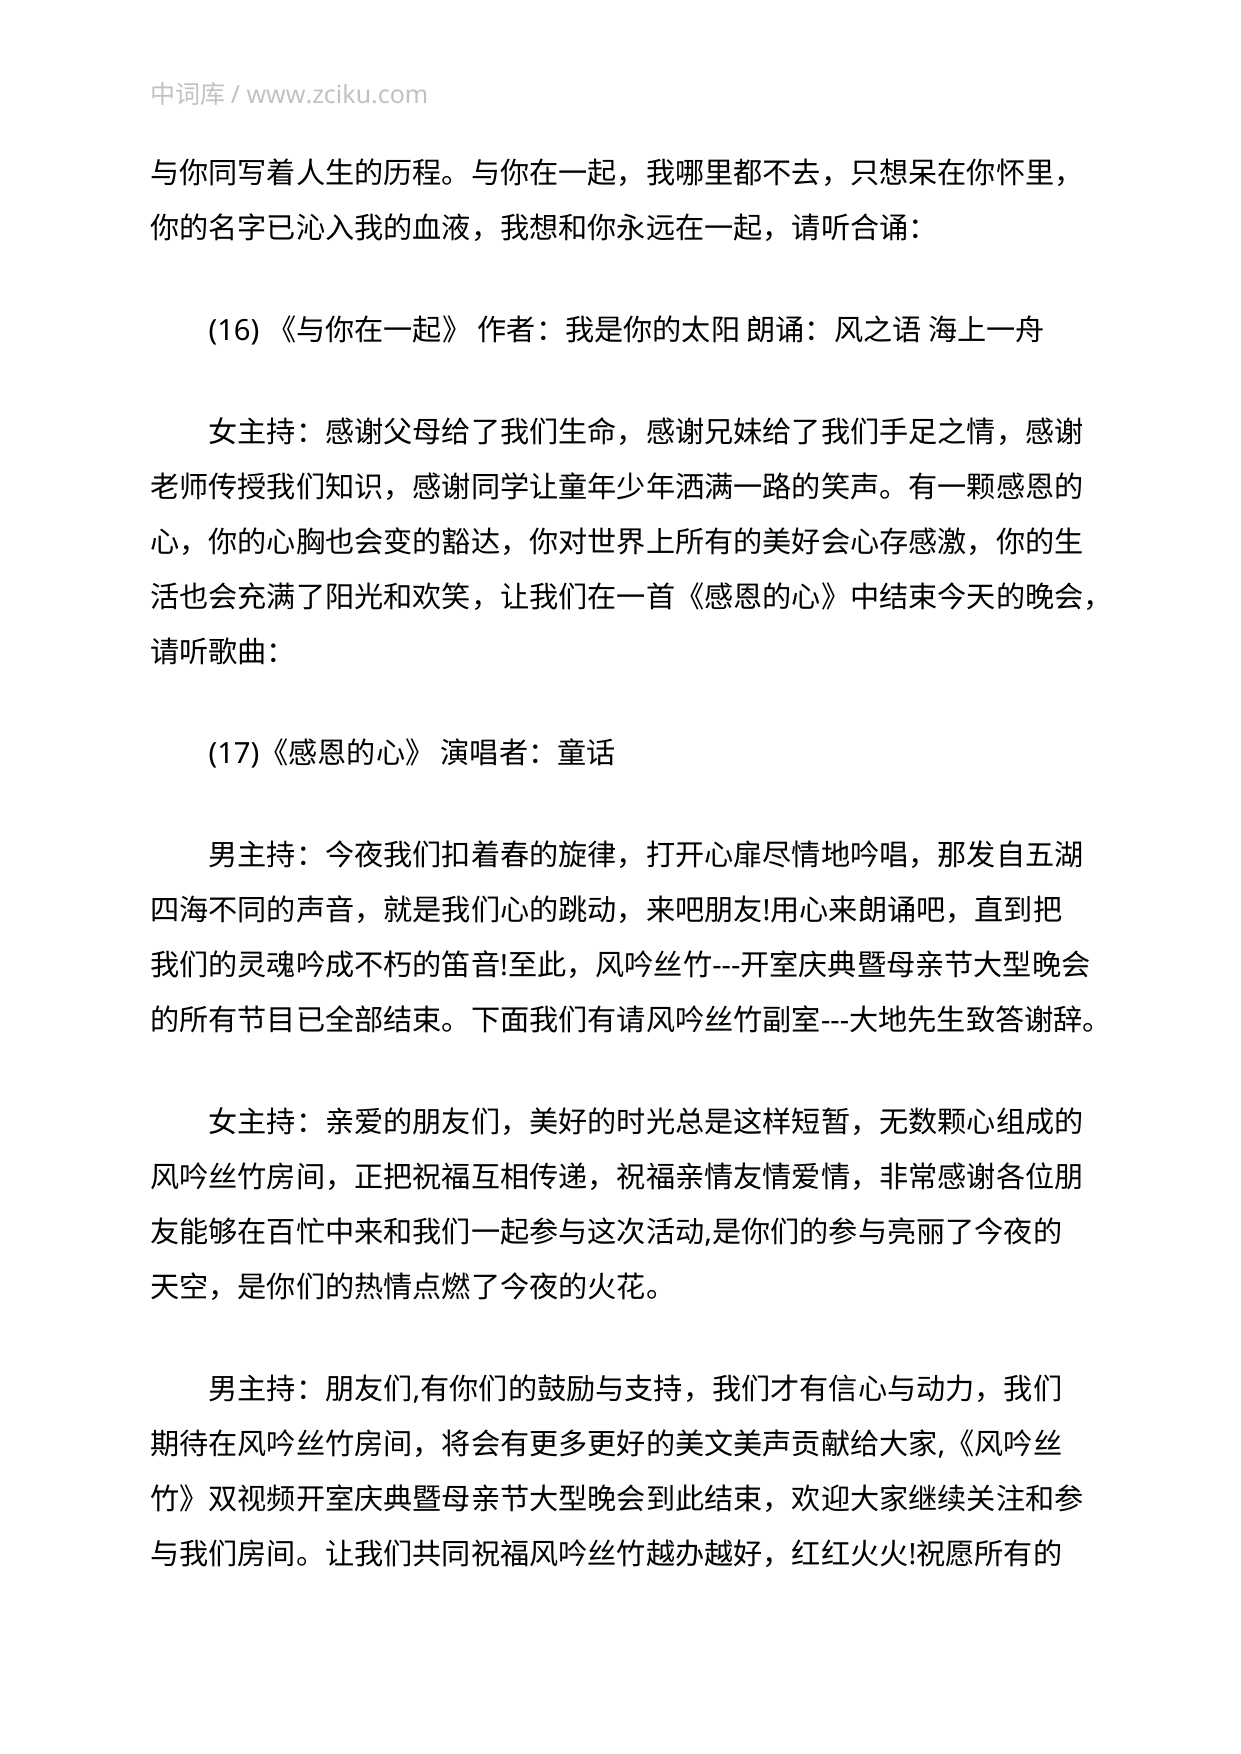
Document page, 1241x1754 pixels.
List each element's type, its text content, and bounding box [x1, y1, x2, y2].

text 女主持：感谢父母给了我们生命，感谢兄妹给了我们手足之情，感谢老师传授我们知识，感谢同学让童年少年洒满一路的笑声。有一颗感恩的心，你的心胸也会变的豁达，你对世界上所有的美好会心存感激，你的生活也会充满了阳光和欢笑，让我们在一首《感恩的心》中结束今天的晚会，请听歌曲： [150, 409, 1090, 671]
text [150, 150, 1090, 247]
text (17)《感恩的心》 演唱者：童话 [150, 730, 1090, 772]
text 女主持：亲爱的朋友们，美好的时光总是这样短暂，无数颗心组成的风吟丝竹房间，正把祝福互相传递，祝福亲情友情爱情，非常感谢各位朋友能够在百忙中来和我们一起参与这次活动,是你们的参与亮丽了今夜的天空，是你们的热情点燃了今夜的火花。 [150, 1099, 1090, 1306]
text 男主持：今夜我们扣着春的旋律，打开心扉尽情地吟唱，那发自五湖四海不同的声音，就是我们心的跳动，来吧朋友!用心来朗诵吧，直到把我们的灵魂吟成不朽的笛音!至此，风吟丝竹---开室庆典暨母亲节大型晚会的所有节目已全部结束。下面我们有请风吟丝竹副室---大地先生致答谢辞。 [150, 832, 1090, 1039]
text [150, 1365, 1090, 1573]
text (16) 《与你在一起》 作者：我是你的太阳 朗诵：风之语 海上一舟 [150, 307, 1090, 349]
